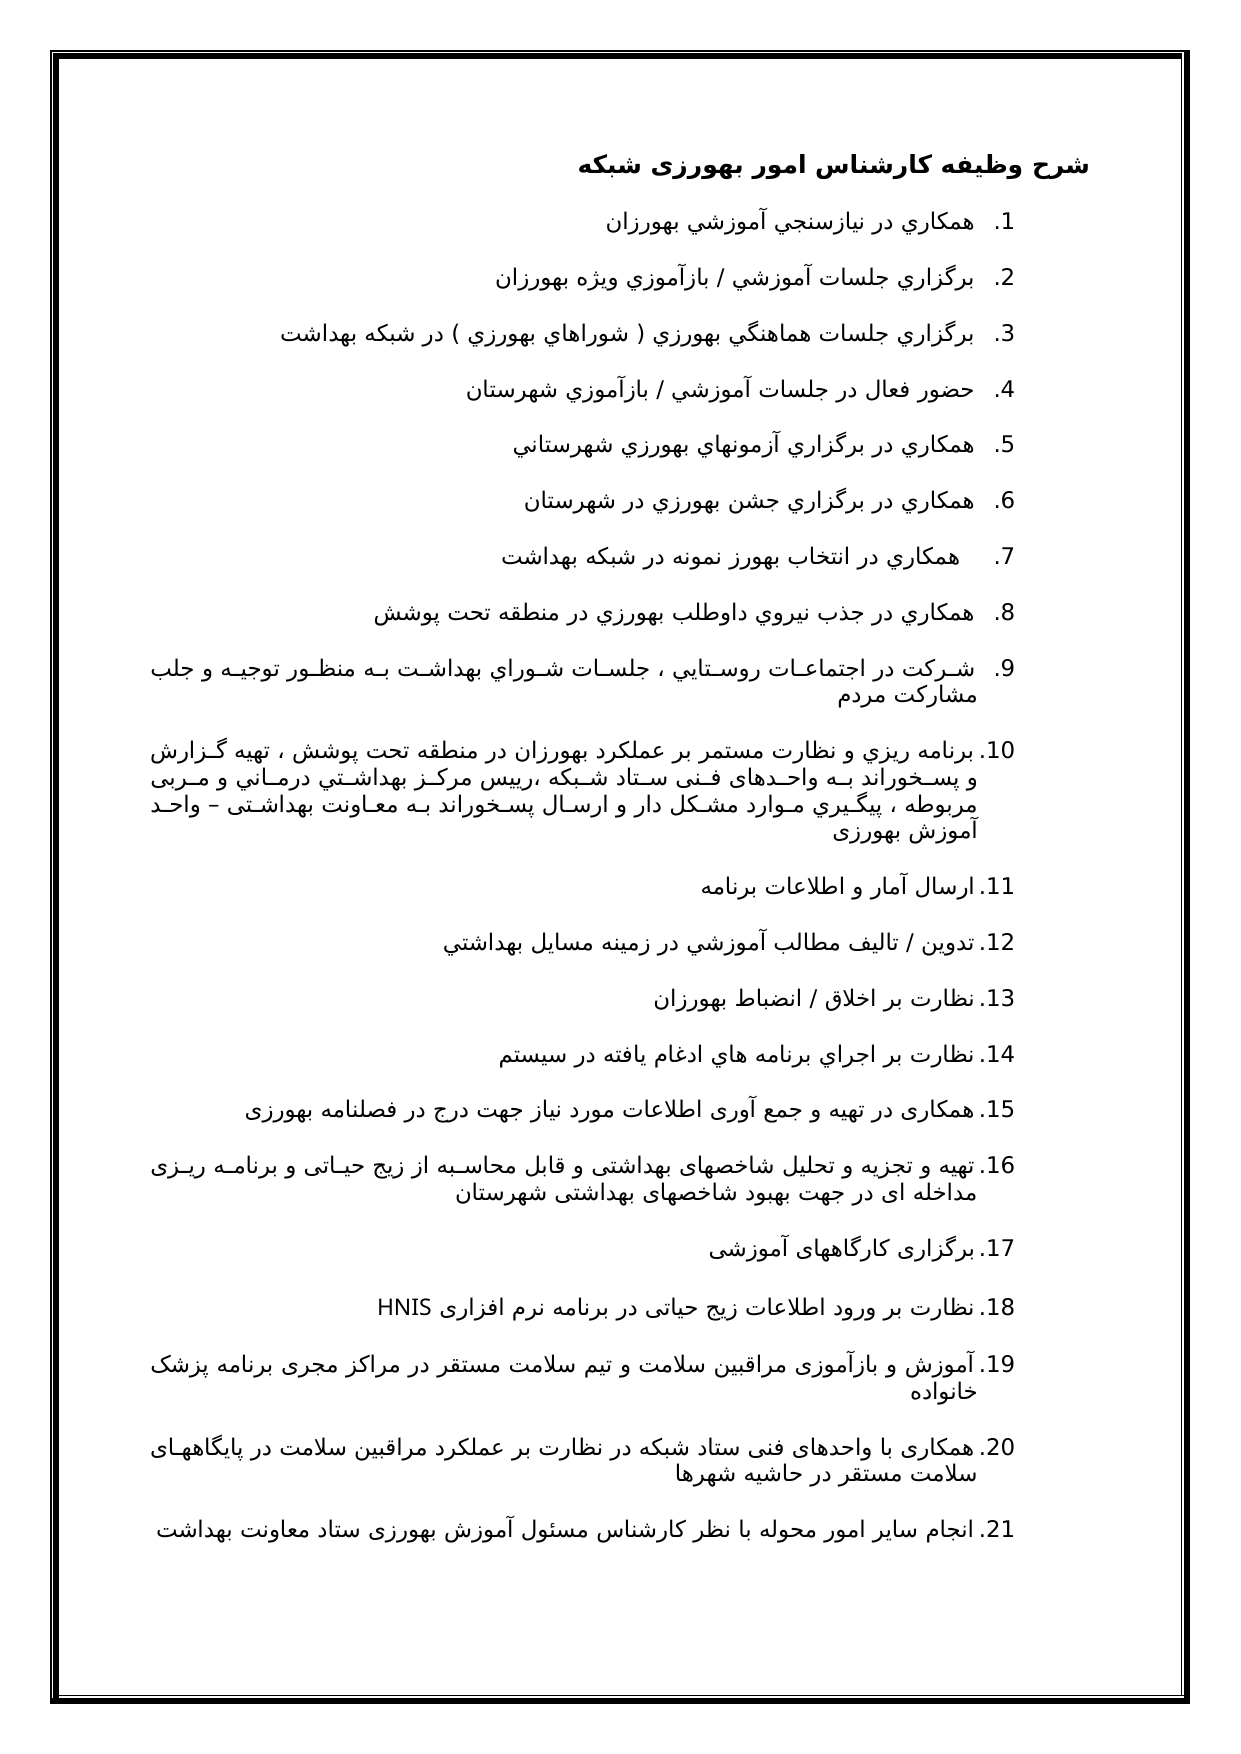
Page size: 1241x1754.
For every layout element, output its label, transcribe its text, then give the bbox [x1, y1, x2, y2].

text 7. همكاري در انتخاب بهورز نمونه در شبکه بهداشت [150, 543, 1015, 570]
text 6. همكاري در برگزاري جشن بهورزي در شهرستان [150, 487, 1015, 514]
text 11. ارسال آمار و اطلاعات برنامه [150, 873, 1015, 900]
text 13. نظارت بر اخلاق / انضباط بهورزان [150, 985, 1015, 1012]
text 10. برنامه ريزي و نظارت مستمر بر عملكرد بهورزان در منطقه تحت پوشش ، تهيه گزارش و پسخوراند به واحدهای فنی ستاد شبکه ،رييس مركز بهداشتي درماني و مربی مربوطه ، پيگيري موارد مشكل دار و ارسال پسخوراند به معاونت بهداشتی – واحد آموزش بهورزی [150, 737, 1015, 844]
text 3. برگزاري جلسات هماهنگي بهورزي ( شوراهاي بهورزي ) در شبکه بهداشت [150, 320, 1015, 347]
text 5. همكاري در برگزاري آزمونهاي بهورزي شهرستاني [150, 432, 1015, 458]
text 19. آموزش و بازآموزی مراقبین سلامت و تیم سلامت مستقر در مراکز مجری برنامه پزشک خانواده [150, 1351, 1015, 1404]
text شرح وظیفه کارشناس امور بهورزی شبکه [150, 150, 1090, 179]
text 12. تدوين / تاليف مطالب آموزشي در زمينه مسايل بهداشتي [150, 929, 1015, 956]
text 16. تهیه و تجزیه و تحلیل شاخصهای بهداشتی و قابل محاسبه از زیج حیاتی و برنامه ریزی مداخله ای در جهت بهبود شاخصهای بهداشتی شهرستان [150, 1152, 1015, 1206]
text 1. همكاري در نيازسنجي آموزشي بهورزان [150, 208, 1015, 235]
text 8. همكاري در جذب نيروي داوطلب بهورزي در منطقه تحت پوشش [150, 599, 1015, 626]
text 21. انجام ساير امور محوله با نظر کارشناس مسئول آموزش بهورزی ستاد معاونت بهداشت [150, 1516, 1015, 1543]
text 20. همکاری با واحدهای فنی ستاد شبکه در نظارت بر عملکرد مراقبین سلامت در پایگاههای سلامت مستقر در حاشیه شهرها [150, 1434, 1015, 1487]
text 4. حضور فعال در جلسات آموزشي / بازآموزي شهرستان [150, 376, 1015, 402]
text 17. برگزاری کارگاههای آموزشی [150, 1235, 1015, 1262]
text 15. همکاری در تهیه و جمع آوری اطلاعات مورد نیاز جهت درج در فصلنامه بهورزی [150, 1097, 1015, 1123]
text 9. شركت در اجتماعات روستايي ، جلسات شوراي بهداشت به منظور توجيه و جلب مشاركت مردم [150, 655, 1015, 708]
text 2. برگزاري جلسات آموزشي / بازآموزي ويژه بهورزان [150, 264, 1015, 291]
text 14. نظارت بر اجراي برنامه هاي ادغام يافته در سيستم [150, 1041, 1015, 1067]
text 18. نظارت بر ورود اطلاعات زیج حیاتی در برنامه نرم افزاری HNIS [150, 1291, 1015, 1322]
